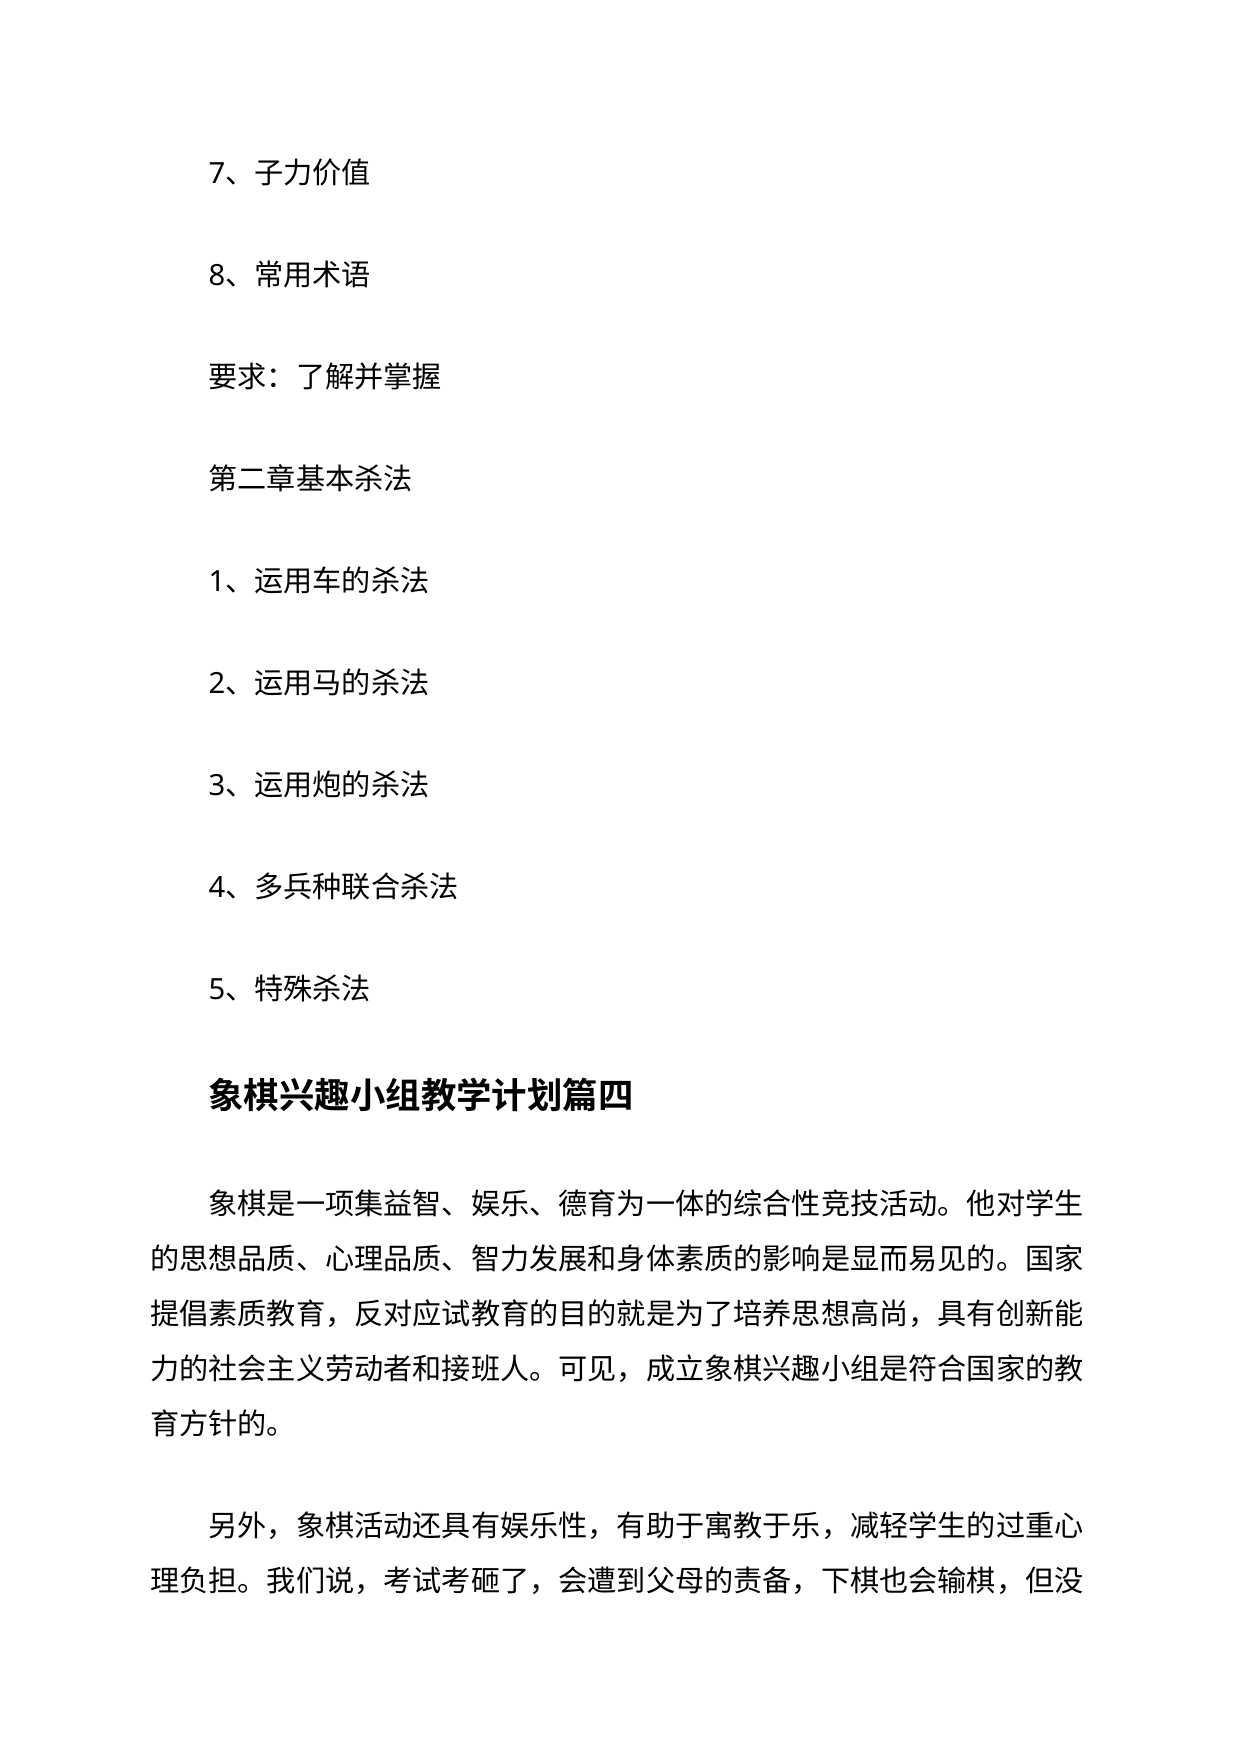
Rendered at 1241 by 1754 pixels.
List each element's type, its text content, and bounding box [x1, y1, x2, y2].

text 3、运用炮的杀法 [150, 761, 1090, 804]
text 5、特殊杀法 [150, 965, 1090, 1008]
text 象棋兴趣小组教学计划篇四 [150, 1067, 1090, 1119]
text 象棋是一项集益智、娱乐、德育为一体的综合性竞技活动。他对学生的思想品质、心理品质、智力发展和身体素质的影响是显而易见的。国家提倡素质教育，反对应试教育的目的就是为了培养思想高尚，具有创新能力的社会主义劳动者和接班人。可见，成立象棋兴趣小组是符合国家的教育方针的。 [150, 1181, 1090, 1443]
text 8、常用术语 [150, 252, 1090, 294]
text 第二章基本杀法 [150, 456, 1090, 498]
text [150, 1502, 1090, 1599]
text 7、子力价值 [150, 150, 1090, 192]
text 要求：了解并掌握 [150, 354, 1090, 396]
text 1、运用车的杀法 [150, 557, 1090, 600]
text 2、运用马的杀法 [150, 659, 1090, 702]
text 4、多兵种联合杀法 [150, 863, 1090, 906]
